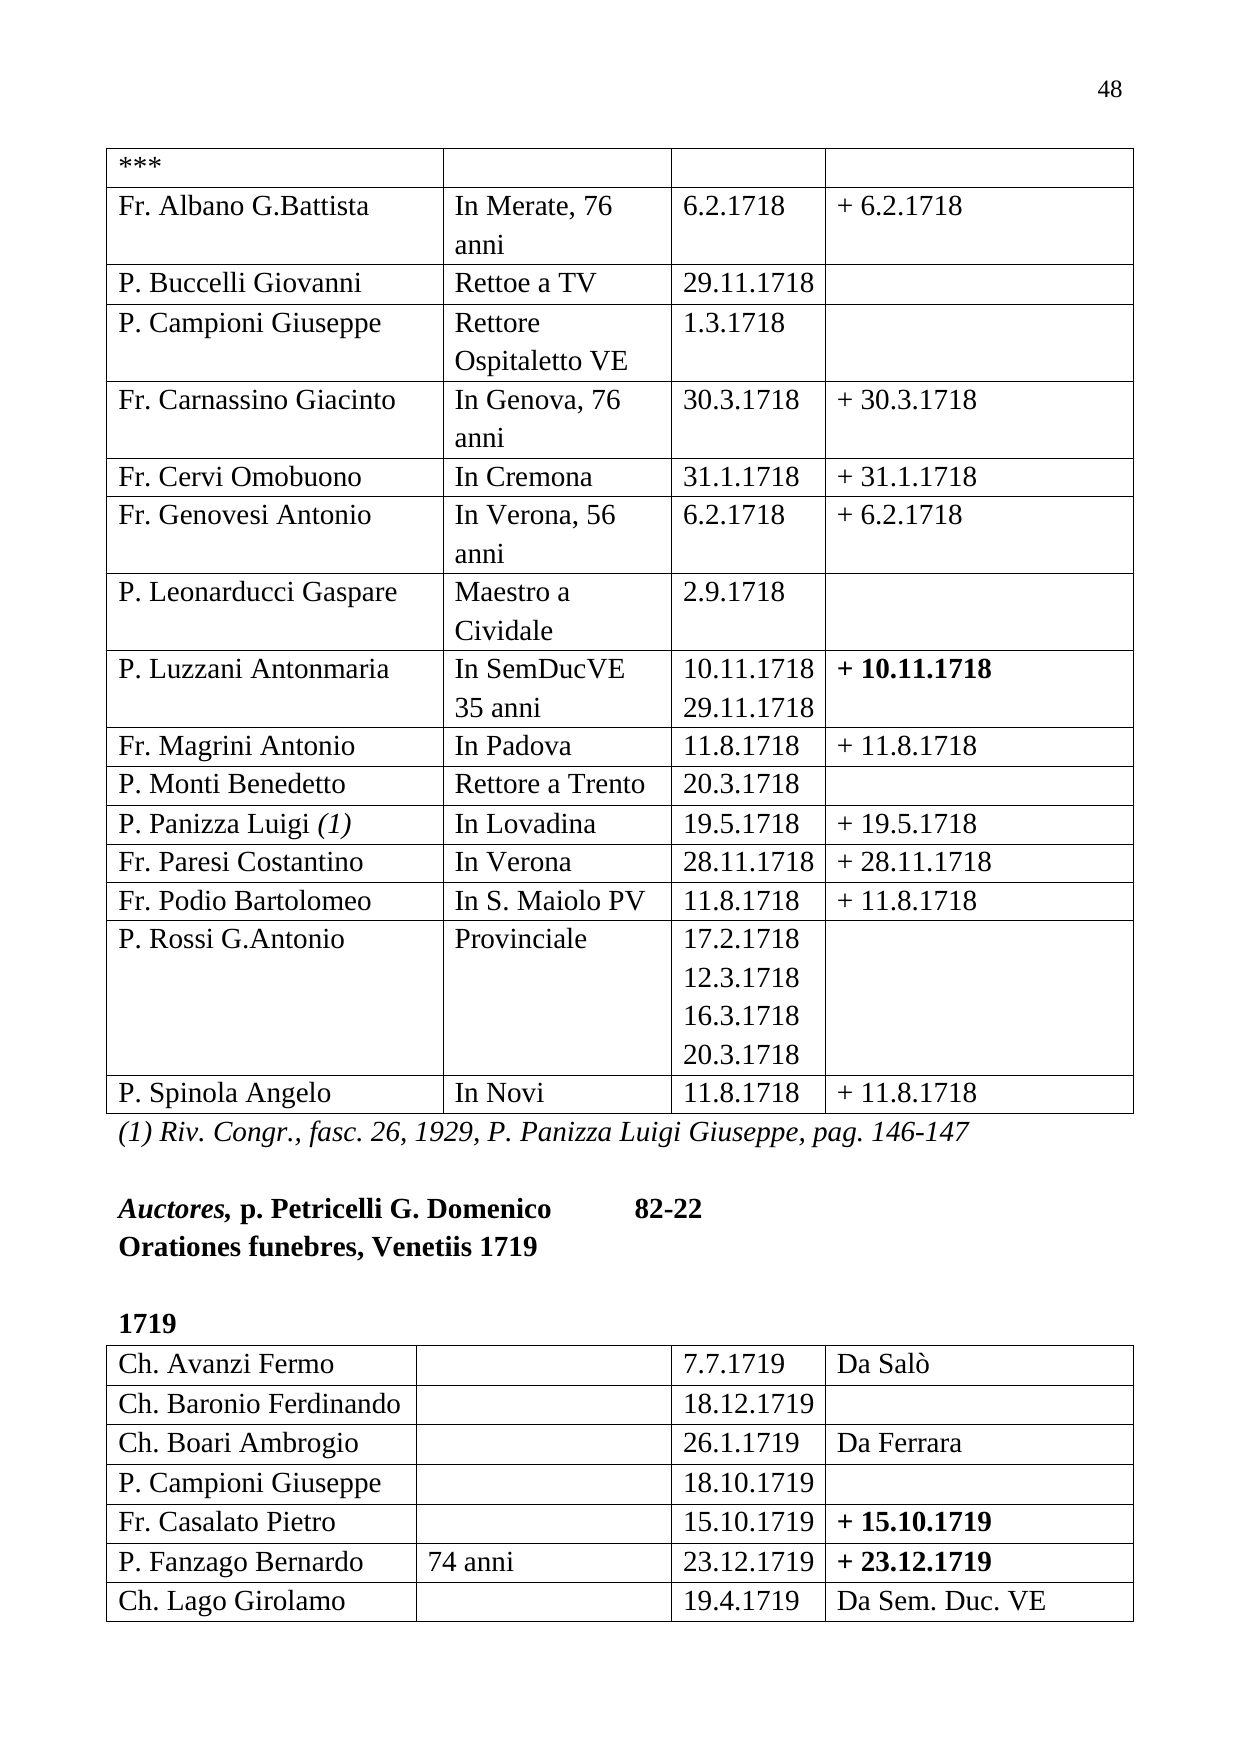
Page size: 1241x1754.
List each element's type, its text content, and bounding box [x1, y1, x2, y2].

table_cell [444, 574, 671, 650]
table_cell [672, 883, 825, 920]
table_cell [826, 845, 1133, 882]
text (1) Riv. Congr., fasc. 26, 1929, P. Panizza Luigi Giuseppe, pag. 146-147 [118, 1114, 1122, 1147]
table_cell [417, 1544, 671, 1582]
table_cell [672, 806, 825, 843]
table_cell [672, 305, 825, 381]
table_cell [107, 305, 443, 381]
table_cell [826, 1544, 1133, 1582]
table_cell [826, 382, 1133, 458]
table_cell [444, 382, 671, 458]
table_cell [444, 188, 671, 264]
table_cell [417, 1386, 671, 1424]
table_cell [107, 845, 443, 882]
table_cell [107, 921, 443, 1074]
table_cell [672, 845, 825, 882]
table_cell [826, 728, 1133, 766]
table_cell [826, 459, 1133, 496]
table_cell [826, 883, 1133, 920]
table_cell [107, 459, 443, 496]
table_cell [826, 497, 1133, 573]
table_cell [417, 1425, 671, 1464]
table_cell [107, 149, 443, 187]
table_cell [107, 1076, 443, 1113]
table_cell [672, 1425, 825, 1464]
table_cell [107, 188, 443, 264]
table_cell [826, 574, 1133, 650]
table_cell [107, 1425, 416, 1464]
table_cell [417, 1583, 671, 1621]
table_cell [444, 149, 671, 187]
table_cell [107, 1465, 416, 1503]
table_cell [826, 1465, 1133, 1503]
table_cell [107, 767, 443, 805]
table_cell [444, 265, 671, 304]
text Orationes funebres, Venetiis 1719 [118, 1229, 1122, 1263]
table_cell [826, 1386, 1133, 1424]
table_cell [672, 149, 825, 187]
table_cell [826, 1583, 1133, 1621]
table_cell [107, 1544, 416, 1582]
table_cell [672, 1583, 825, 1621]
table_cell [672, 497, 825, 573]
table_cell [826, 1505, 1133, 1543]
text 1719 [118, 1307, 1122, 1340]
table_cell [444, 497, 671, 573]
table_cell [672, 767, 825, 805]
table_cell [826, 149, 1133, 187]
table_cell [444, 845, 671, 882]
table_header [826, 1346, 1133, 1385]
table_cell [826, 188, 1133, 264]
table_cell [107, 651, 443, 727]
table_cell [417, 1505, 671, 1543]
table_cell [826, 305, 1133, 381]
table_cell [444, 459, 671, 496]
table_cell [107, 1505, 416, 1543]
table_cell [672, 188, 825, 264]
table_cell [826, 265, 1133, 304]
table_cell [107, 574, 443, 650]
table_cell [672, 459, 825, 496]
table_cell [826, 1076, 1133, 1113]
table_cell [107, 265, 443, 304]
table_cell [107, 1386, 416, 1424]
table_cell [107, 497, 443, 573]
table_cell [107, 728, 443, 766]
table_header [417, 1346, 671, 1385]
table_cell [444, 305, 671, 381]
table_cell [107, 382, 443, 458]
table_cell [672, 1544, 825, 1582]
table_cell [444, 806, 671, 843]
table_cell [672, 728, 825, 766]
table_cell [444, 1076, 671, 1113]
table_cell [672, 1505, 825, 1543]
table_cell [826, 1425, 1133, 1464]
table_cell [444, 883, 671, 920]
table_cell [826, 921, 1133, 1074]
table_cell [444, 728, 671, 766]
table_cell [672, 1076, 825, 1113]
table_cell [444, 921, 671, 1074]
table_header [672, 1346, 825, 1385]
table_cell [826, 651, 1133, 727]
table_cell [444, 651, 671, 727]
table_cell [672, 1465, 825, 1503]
text Auctores, p. Petricelli G. Domenico 82-22 [118, 1191, 1122, 1224]
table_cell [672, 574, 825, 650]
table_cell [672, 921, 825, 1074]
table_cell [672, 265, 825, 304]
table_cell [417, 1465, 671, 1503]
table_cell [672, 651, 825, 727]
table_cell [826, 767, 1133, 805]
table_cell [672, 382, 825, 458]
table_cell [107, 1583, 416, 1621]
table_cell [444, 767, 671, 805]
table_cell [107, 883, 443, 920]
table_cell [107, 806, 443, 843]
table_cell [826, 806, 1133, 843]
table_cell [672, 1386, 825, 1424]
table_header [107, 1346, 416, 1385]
